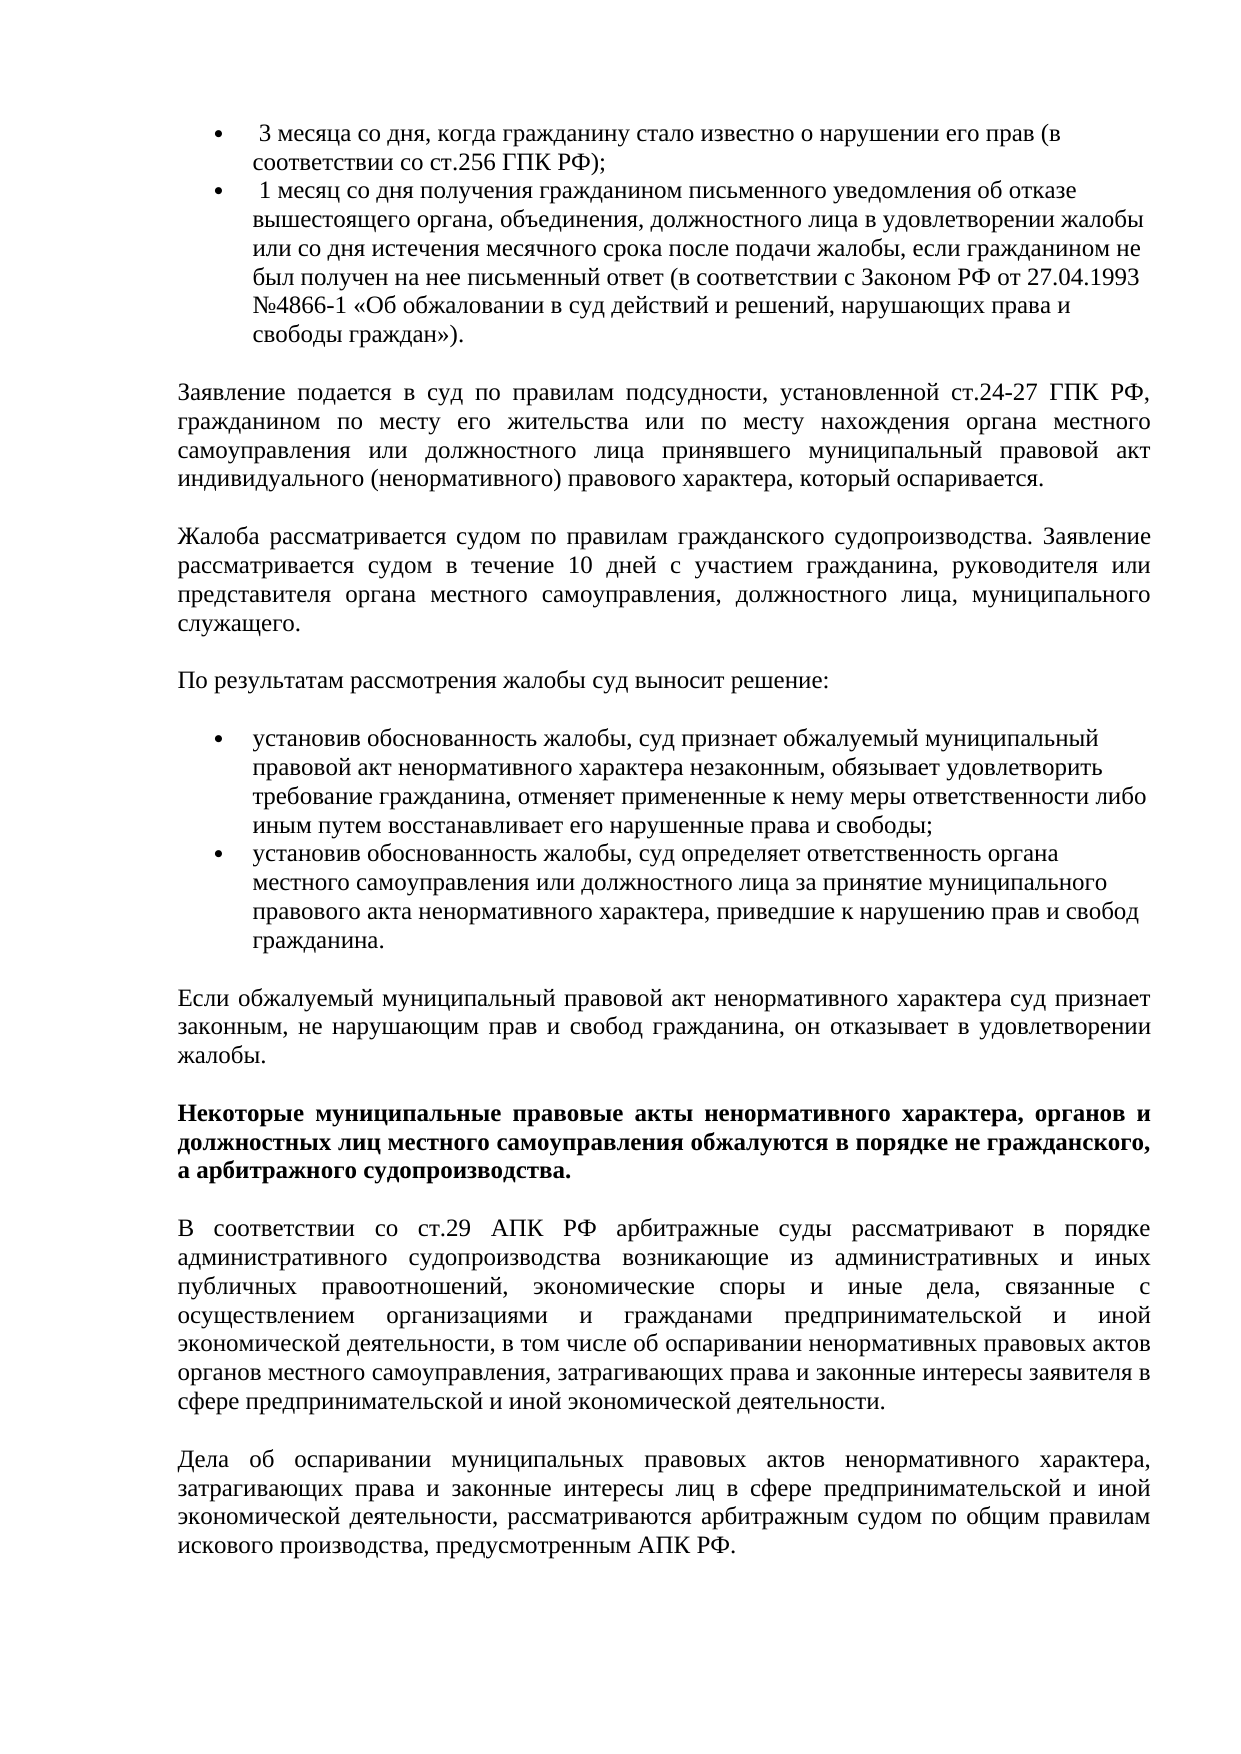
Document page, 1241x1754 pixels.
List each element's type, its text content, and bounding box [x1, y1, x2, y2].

list установив обоснованность жалобы, суд определяет ответственность органа местного самоуправления или должностного лица за принятие муниципального правового акта ненормативного характера, приведшие к нарушению прав и свобод гражданина. [215, 838, 1152, 953]
list 3 месяца со дня, когда гражданину стало известно о нарушении его прав (в соответствии со ст.256 ГПК РФ); [215, 118, 1152, 176]
list установив обоснованность жалобы, суд признает обжалуемый муниципальный правовой акт ненормативного характера незаконным, обязывает удовлетворить требование гражданина, отменяет примененные к нему меры ответственности либо иным путем восстанавливает его нарушенные права и свободы; [215, 723, 1152, 838]
text Жалоба рассматривается судом по правилам гражданского судопроизводства. Заявление рассматривается судом в течение 10 дней с участием гражданина, руководителя или представителя органа местного самоуправления, должностного лица, муниципального служащего. [177, 521, 1152, 636]
text Если обжалуемый муниципальный правовой акт ненормативного характера суд признает законным, не нарушающим прав и свобод гражданина, он отказывает в удовлетворении жалобы. [177, 983, 1152, 1069]
text Некоторые муниципальные правовые акты ненормативного характера, органов и должностных лиц местного самоуправления обжалуются в порядке не гражданского, а арбитражного судопроизводства. [177, 1098, 1152, 1184]
list 1 месяц со дня получения гражданином письменного уведомления об отказе вышестоящего органа, объединения, должностного лица в удовлетворении жалобы или со дня истечения месячного срока после подачи жалобы, если гражданином не был получен на нее письменный ответ (в соответствии с Законом РФ от 27.04.1993 №4866-1 «Об обжаловании в суд действий и решений, нарушающих права и свободы граждан»). [215, 176, 1152, 348]
text Заявление подается в суд по правилам подсудности, установленной ст.24-27 ГПК РФ, гражданином по месту его жительства или по месту нахождения органа местного самоуправления или должностного лица принявшего муниципальный правовой акт индивидуального (ненормативного) правового характера, который оспаривается. [177, 377, 1152, 492]
text В соответствии со ст.29 АПК РФ арбитражные суды рассматривают в порядке административного судопроизводства возникающие из административных и иных публичных правоотношений, экономические споры и иные дела, связанные с осуществлением организациями и гражданами предпринимательской и иной экономической деятельности, в том числе об оспаривании ненормативных правовых актов органов местного самоуправления, затрагивающих права и законные интересы заявителя в сфере предпринимательской и иной экономической деятельности. [177, 1213, 1152, 1415]
text По результатам рассмотрения жалобы суд выносит решение: [177, 666, 1152, 694]
text Дела об оспаривании муниципальных правовых актов ненормативного характера, затрагивающих права и законные интересы лиц в сфере предпринимательской и иной экономической деятельности, рассматриваются арбитражным судом по общим правилам искового производства, предусмотренным АПК РФ. [177, 1444, 1152, 1559]
